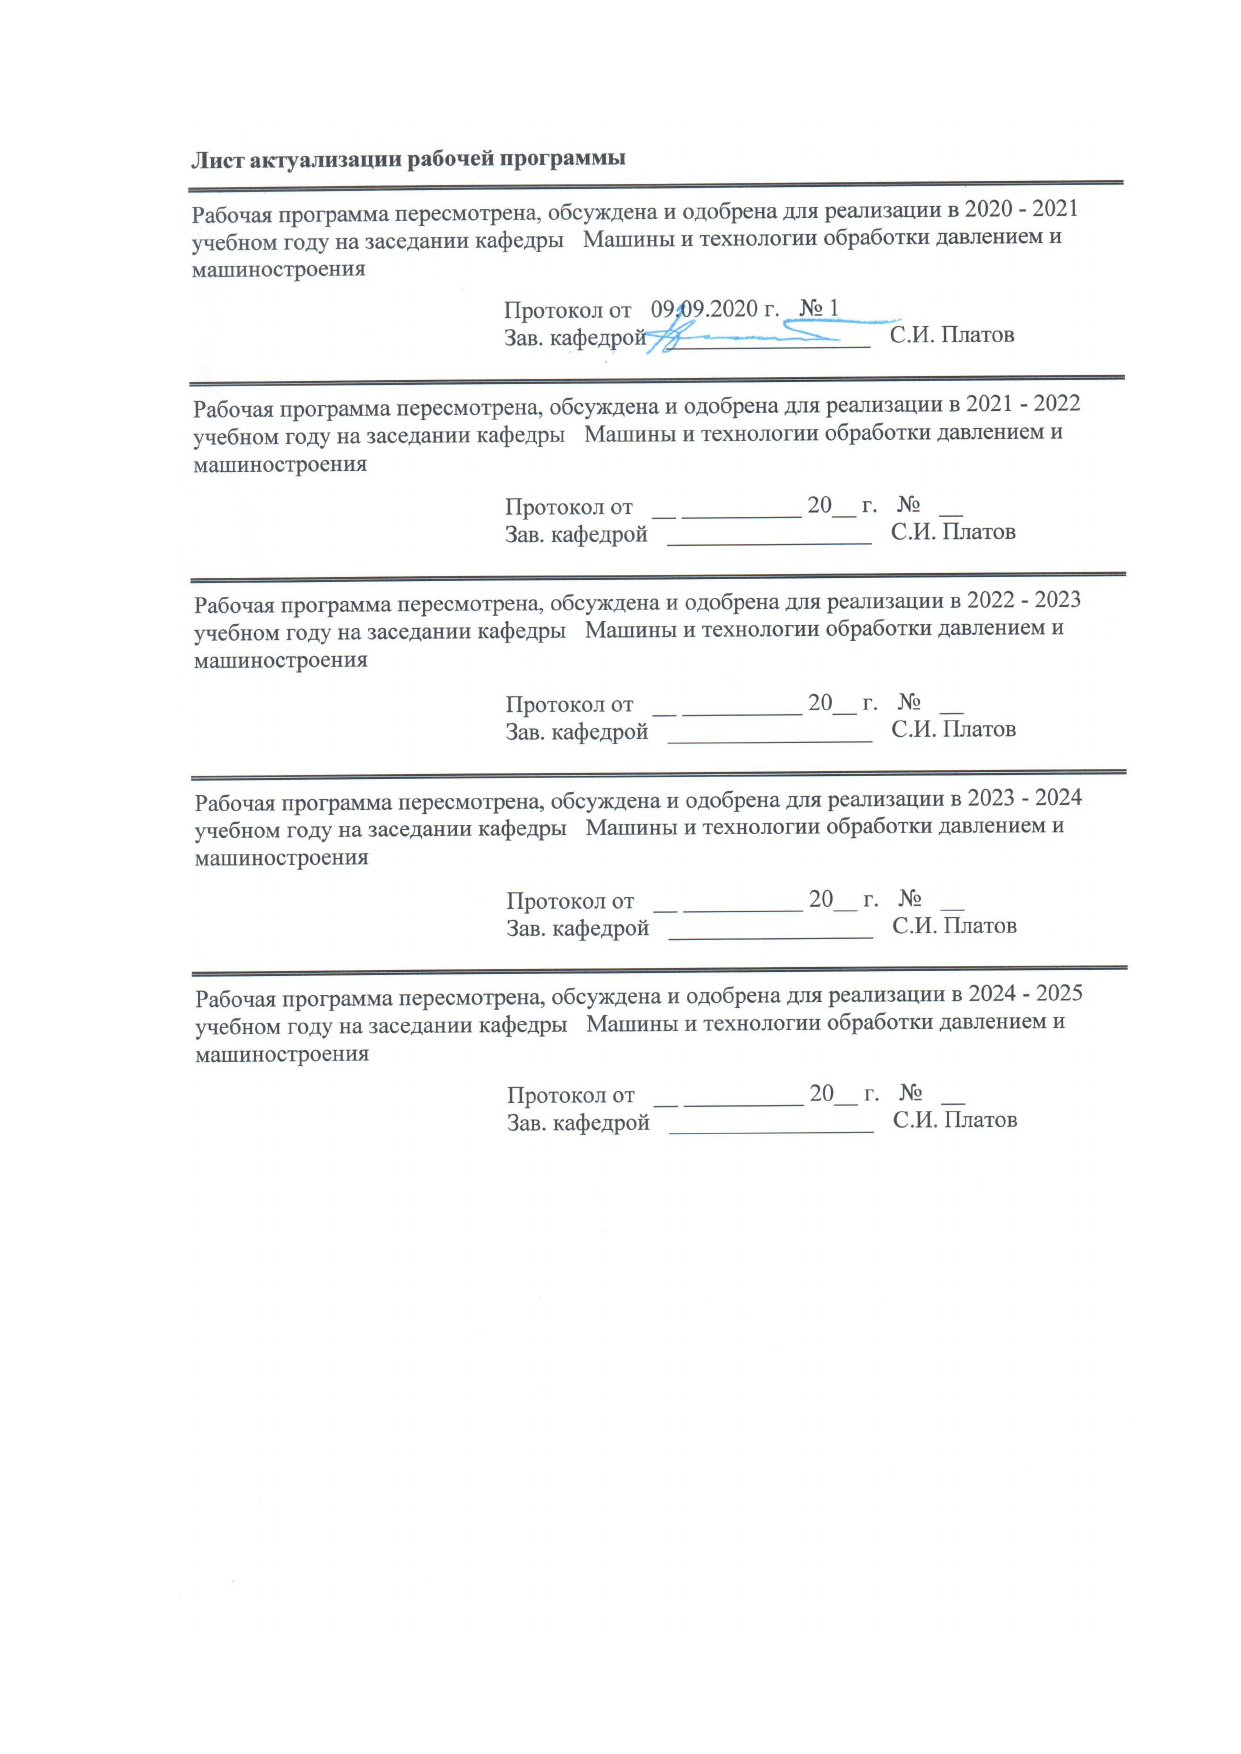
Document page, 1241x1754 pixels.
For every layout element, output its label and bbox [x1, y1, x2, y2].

picture [177, 118, 1152, 1636]
